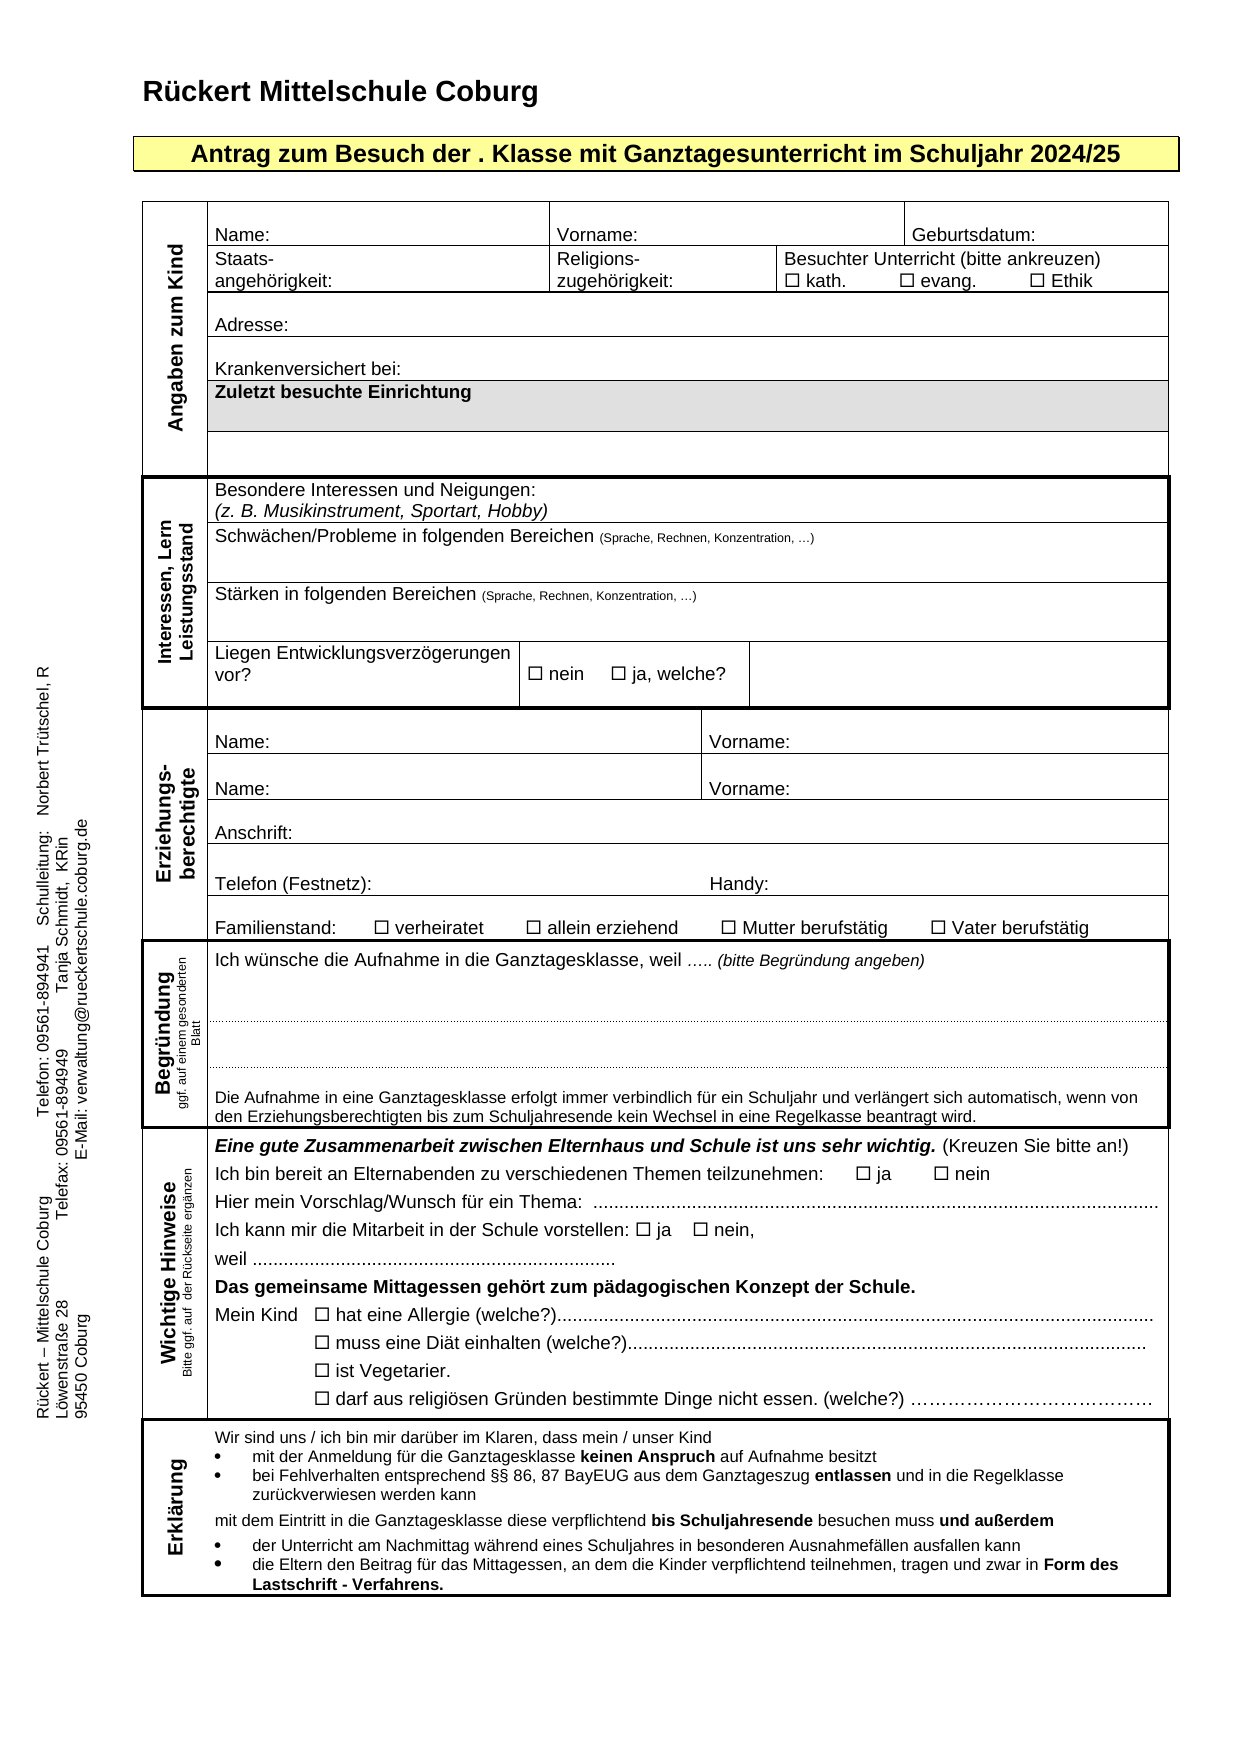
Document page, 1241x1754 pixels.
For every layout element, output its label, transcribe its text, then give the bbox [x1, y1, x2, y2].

table_cell Schwächen/Probleme in folgenden Bereichen (Sprache, Rechnen, Konzentration, …) [208, 523, 1167, 582]
table_cell Stärken in folgenden Bereichen (Sprache, Rechnen, Konzentration, …) [208, 583, 1167, 641]
table_cell Die Aufnahme in eine Ganztagesklasse erfolgt immer verbindlich für ein Schuljahr und verlängert sich automatisch, wenn von den Erziehungsberechtigten bis zum Schuljahresende kein Wechsel in eine Regelkasse beantragt wird. [208, 1067, 1167, 1126]
table_cell Zuletzt besuchte Einrichtung [208, 381, 1168, 431]
table_cell Telefon (Festnetz): Handy: [208, 844, 1168, 894]
table_cell [208, 1021, 1167, 1067]
table_cell Wir sind uns / ich bin mir darüber im Klaren, dass mein / unser Kind mit der Anmeldung für die Ganztagesklasse keinen Anspruch auf Aufnahme besitzt bei Fehlverhalten entsprechend §§ 86, 87 BayEUG aus dem Ganztageszug entlassen und in die Regelklasse zurückverwiesen werden kann mit dem Eintritt in die Ganztagesklasse diese verpflichtend bis Schuljahresende besuchen muss und außerdem der Unterricht am Nachmittag während eines Schuljahres in besonderen Ausnahmefällen ausfallen kann die Eltern den Beitrag für das Mittagessen, an dem die Kinder verpflichtend teilnehmen, tragen und zwar in Form des Lastschrift - Verfahrens. [207, 1421, 1167, 1594]
table_header Name: [208, 202, 549, 245]
table_cell Adresse: [208, 293, 1168, 336]
table_cell Besondere Interessen und Neigungen: (z. B. Musikinstrument, Sportart, Hobby) [208, 479, 1167, 522]
table_cell Religions- zugehörigkeit: [550, 246, 776, 291]
table_cell Wichtige Hinweise Bitte ggf. auf der Rückseite ergänzen [143, 1129, 207, 1418]
table_cell Interessen, Lern Leistungsstand [144, 479, 207, 706]
table_cell Besuchter Unterricht (bitte ankreuzen) kath. evang. Ethik [777, 246, 1168, 291]
table_cell Ich wünsche die Aufnahme in die Ganztagesklasse, weil ….. (bitte Begründung angeben) [208, 942, 1167, 1021]
table_cell Krankenversichert bei: [208, 337, 1168, 380]
table_cell Liegen Entwicklungsverzögerungen vor? [208, 642, 519, 706]
table_cell Vorname: [702, 710, 1168, 753]
table_cell Name: [208, 710, 701, 753]
table_cell [208, 432, 1168, 475]
table_header Angaben zum Kind [143, 202, 207, 475]
text Antrag zum Besuch der . Klasse mit Ganztagesunterricht im Schuljahr 2024/25 [134, 137, 1178, 170]
table_header Geburtsdatum: [905, 202, 1168, 245]
table_cell Staats- angehörigkeit: [208, 246, 549, 291]
table_cell Erklärung [144, 1421, 207, 1594]
table_cell Begründung ggf. auf einem gesonderten Blatt [144, 942, 207, 1126]
table_cell Familienstand: verheiratet allein erziehend Mutter berufstätig Vater berufstätig [208, 896, 1168, 939]
table_cell Erziehungs-berechtigte [143, 710, 207, 939]
table_cell [750, 642, 1167, 706]
table_cell Vorname: [702, 754, 1168, 799]
table_header Vorname: [550, 202, 904, 245]
table_cell Name: [208, 754, 701, 799]
table_cell nein ja, welche? [520, 642, 749, 706]
table_cell Anschrift: [208, 800, 1168, 843]
table_cell Eine gute Zusammenarbeit zwischen Elternhaus und Schule ist uns sehr wichtig. (Kreuzen Sie bitte an!) Ich bin bereit an Elternabenden zu verschiedenen Themen teilzunehmen: ja nein Hier mein Vorschlag/Wunsch für ein Thema: ............................................................................................................. Ich kann mir die Mitarbeit in der Schule vorstellen: ja nein, weil ...................................................................... Das gemeinsame Mittagessen gehört zum pädagogischen Konzept der Schule. Mein Kind hat eine Allergie (welche?)................................................................................................................... muss eine Diät einhalten (welche?).................................................................................................... ist Vegetarier. darf aus religiösen Gründen bestimmte Dinge nicht essen. (welche?) ………………………………… [208, 1129, 1168, 1418]
